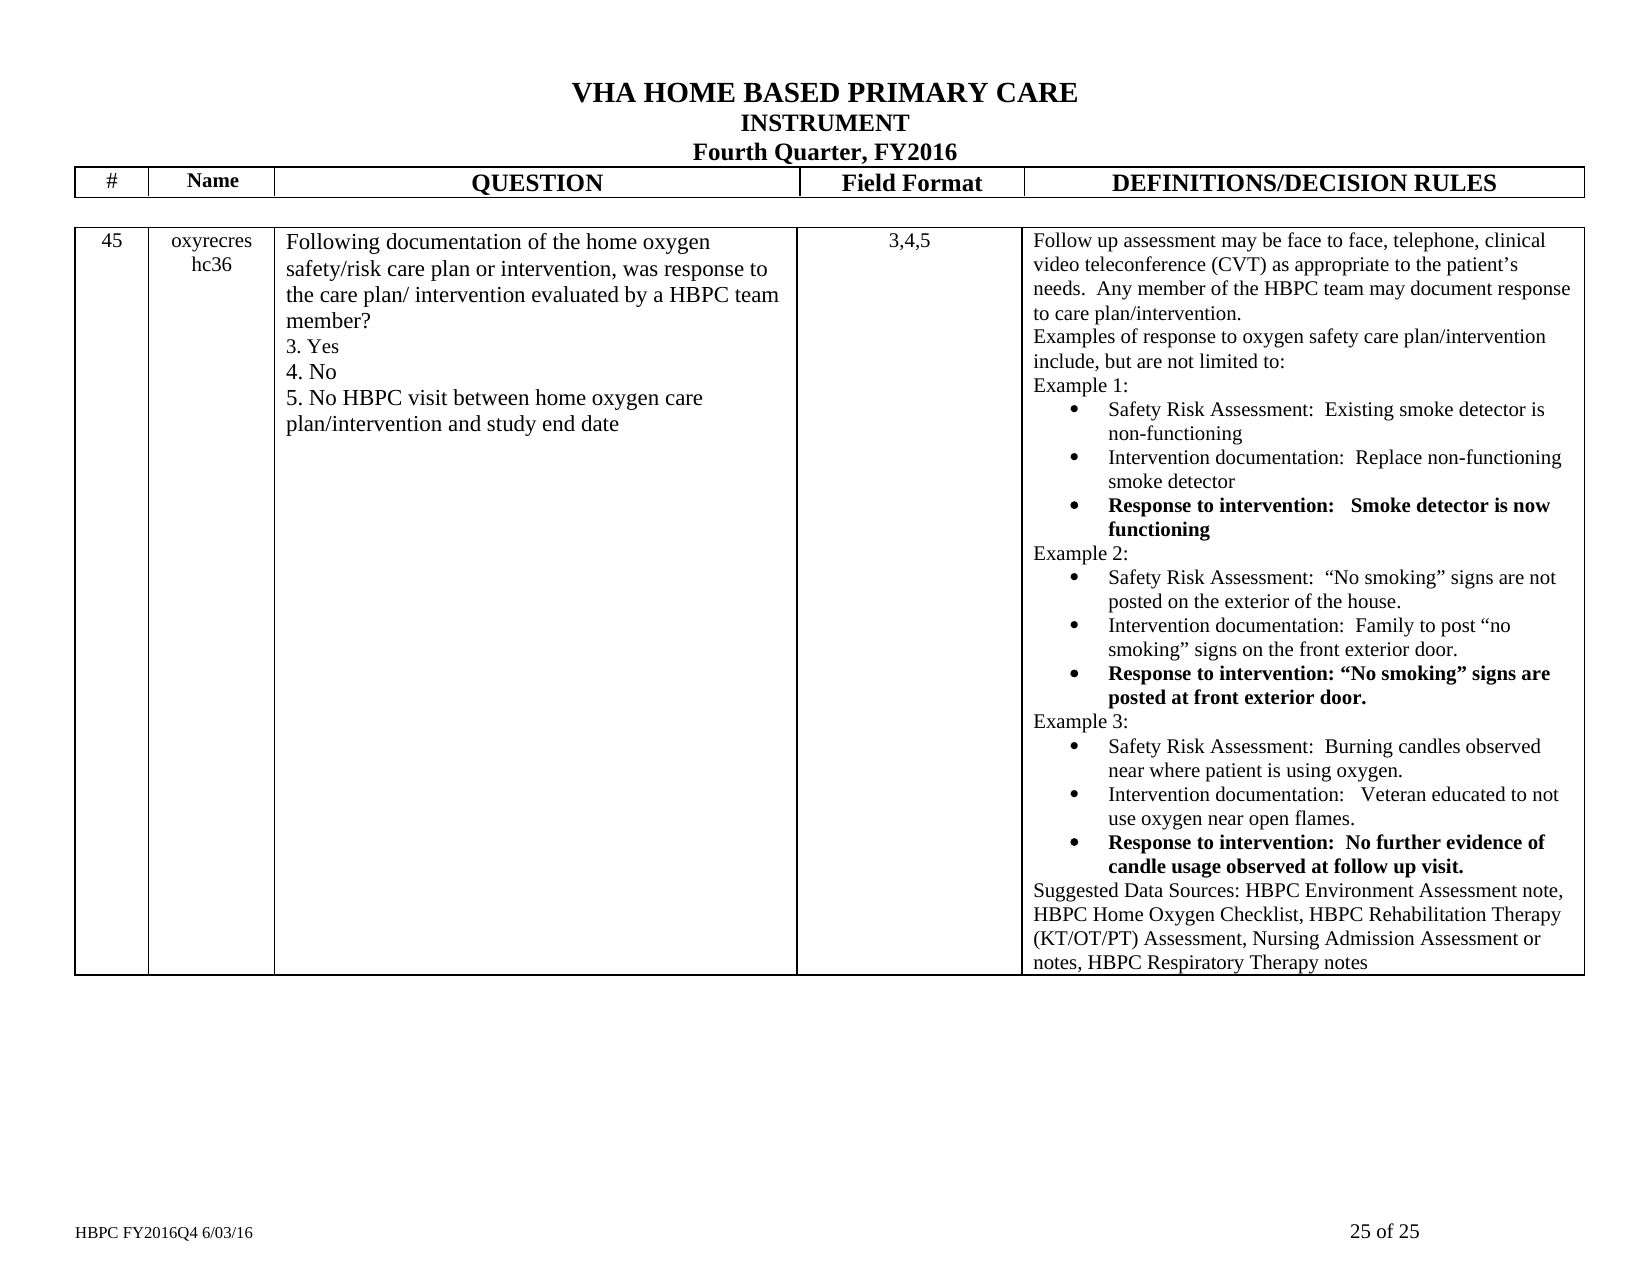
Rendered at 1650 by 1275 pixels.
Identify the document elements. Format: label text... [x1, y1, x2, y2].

table_cell Following documentation of the home oxygen safety/risk care plan or intervention, was response to the care plan/ intervention evaluated by a HBPC team member? 3. Yes 4. No 5. No HBPC visit between home oxygen care plan/intervention and study end date [275, 228, 796, 974]
table_cell Follow up assessment may be face to face, telephone, clinical video teleconference (CVT) as appropriate to the patient’s needs. Any member of the HBPC team may document response to care plan/intervention. Examples of response to oxygen safety care plan/intervention include, but are not limited to: Example 1: Safety Risk Assessment: Existing smoke detector is non-functioning Intervention documentation: Replace non-functioning smoke detector Response to intervention: Smoke detector is now functioning Example 2: Safety Risk Assessment: “No smoking” signs are not posted on the exterior of the house. Intervention documentation: Family to post “no smoking” signs on the front exterior door. Response to intervention: “No smoking” signs are posted at front exterior door. Example 3: Safety Risk Assessment: Burning candles observed near where patient is using oxygen. Intervention documentation: Veteran educated to not use oxygen near open flames. Response to intervention: No further evidence of candle usage observed at follow up visit. Suggested Data Sources: HBPC Environment Assessment note, HBPC Home Oxygen Checklist, HBPC Rehabilitation Therapy (KT/OT/PT) Assessment, Nursing Admission Assessment or notes, HBPC Respiratory Therapy notes [1023, 228, 1584, 974]
table_cell 3,4,5 [798, 228, 1021, 974]
table_cell oxyrecres hc36 [149, 228, 274, 974]
table_cell 45 [76, 228, 148, 974]
